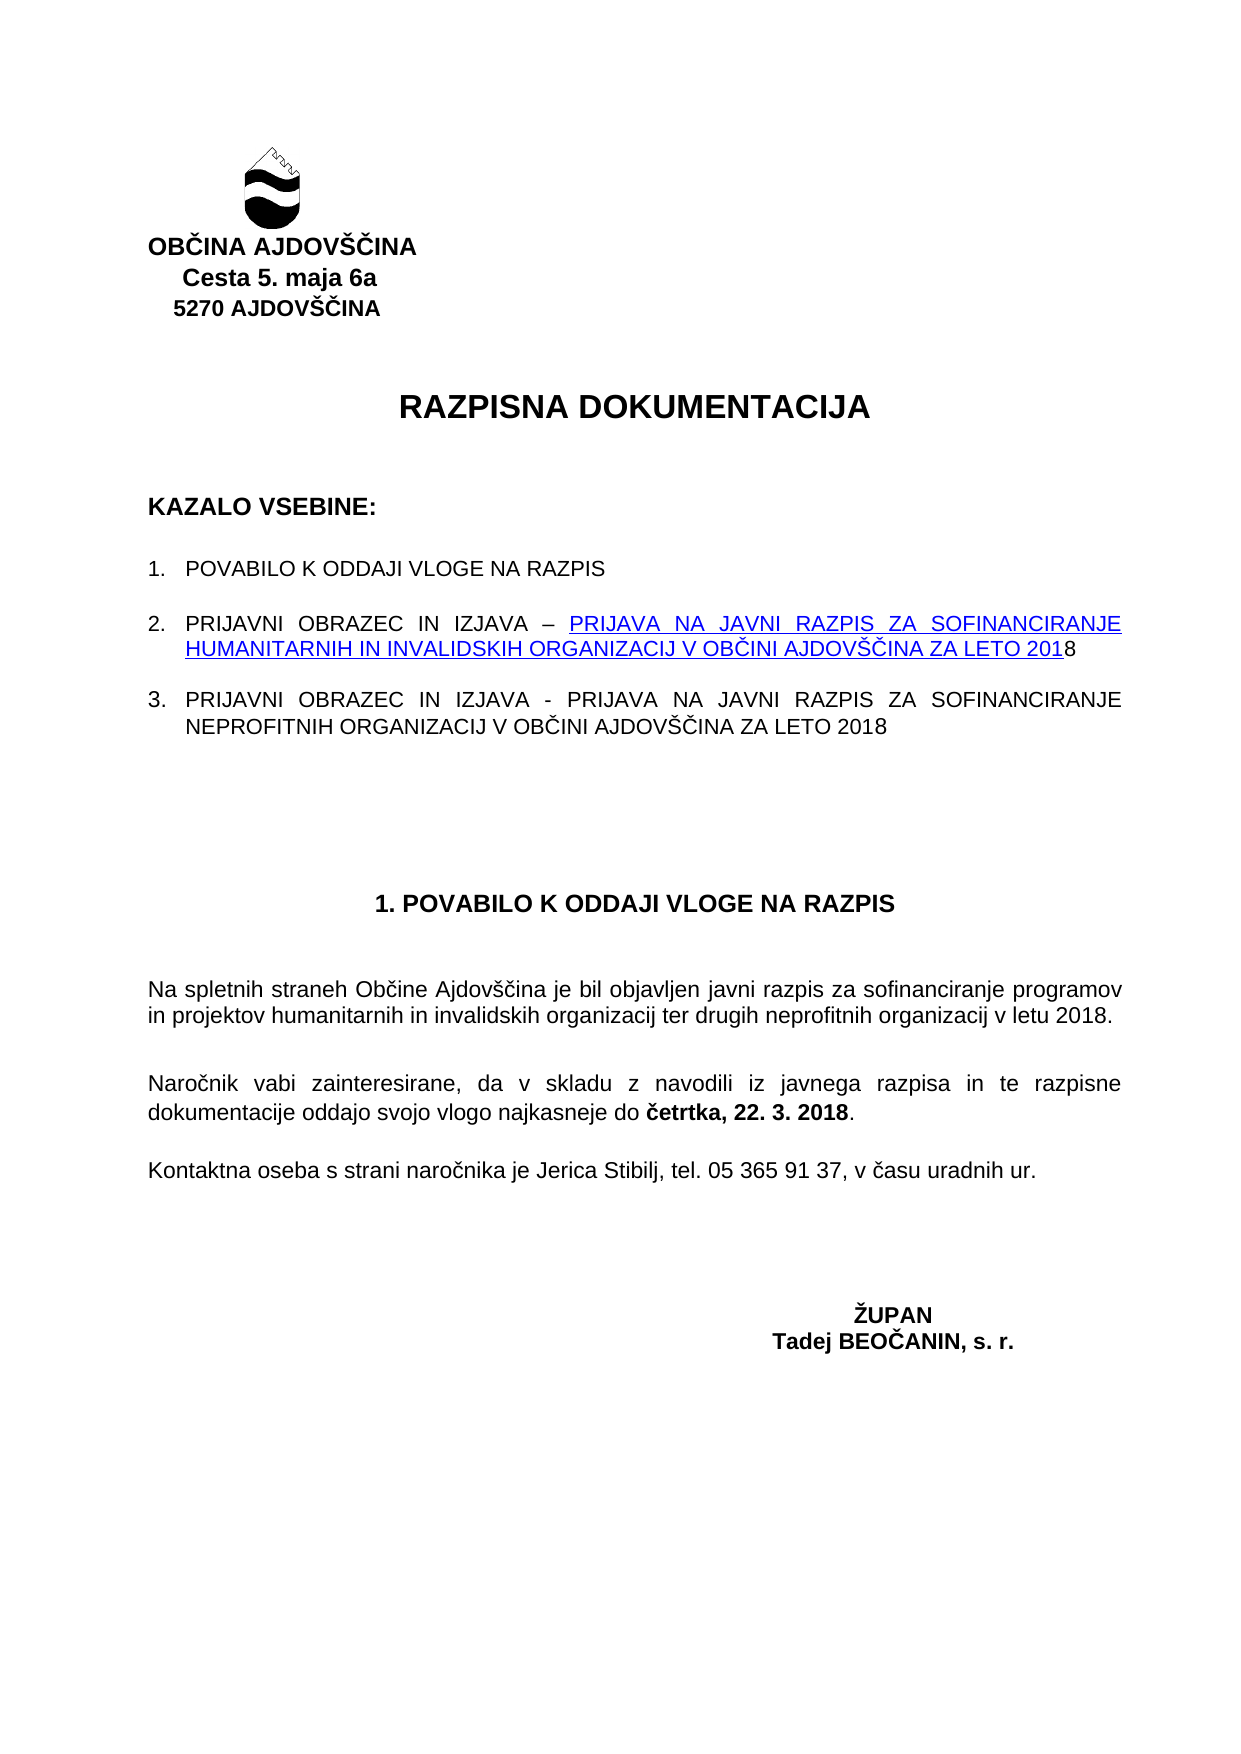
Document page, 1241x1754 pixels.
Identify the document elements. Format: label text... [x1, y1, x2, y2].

text RAZPISNA DOKUMENTACIJA [148, 387, 1122, 425]
text Na spletnih straneh Občine Ajdovščina je bil objavljen javni razpis za sofinanciranje programov in projektov humanitarnih in invalidskih organizacij ter drugih neprofitnih organizacij v letu 2018. [148, 976, 1122, 1028]
text OBČINA AJDOVŠČINA [148, 232, 1122, 261]
text KAZALO VSEBINE: [148, 492, 1122, 521]
list PRIJAVNI OBRAZEC IN IZJAVA - PRIJAVA NA JAVNI RAZPIS ZA SOFINANCIRANJE NEPROFITNIH ORGANIZACIJ V OBČINI AJDOVŠČINA ZA LETO 2018 [148, 686, 1122, 739]
text Tadej BEOČANIN, s. r. [664, 1328, 1122, 1354]
text 5270 AJDOVŠČINA [148, 295, 1122, 321]
text ŽUPAN [664, 1302, 1122, 1328]
picture [244, 147, 300, 229]
subtitle 1. POVABILO K ODDAJI VLOGE NA RAZPIS [148, 889, 1122, 918]
list PRIJAVNI OBRAZEC IN IZJAVA – PRIJAVA NA JAVNI RAZPIS ZA SOFINANCIRANJE HUMANITARNIH IN INVALIDSKIH ORGANIZACIJ V OBČINI AJDOVŠČINA ZA LETO 2018 [148, 611, 1122, 661]
text Naročnik vabi zainteresirane, da v skladu z navodili iz javnega razpisa in te razpisne dokumentacije oddajo svojo vlogo najkasneje do četrtka, 22. 3. 2018. [148, 1070, 1122, 1125]
text Kontaktna oseba s strani naročnika je Jerica Stibilj, tel. 05 365 91 37, v času uradnih ur. [148, 1157, 1122, 1183]
text Cesta 5. maja 6a [148, 263, 1122, 292]
list POVABILO K ODDAJI VLOGE NA RAZPIS [148, 555, 1122, 581]
